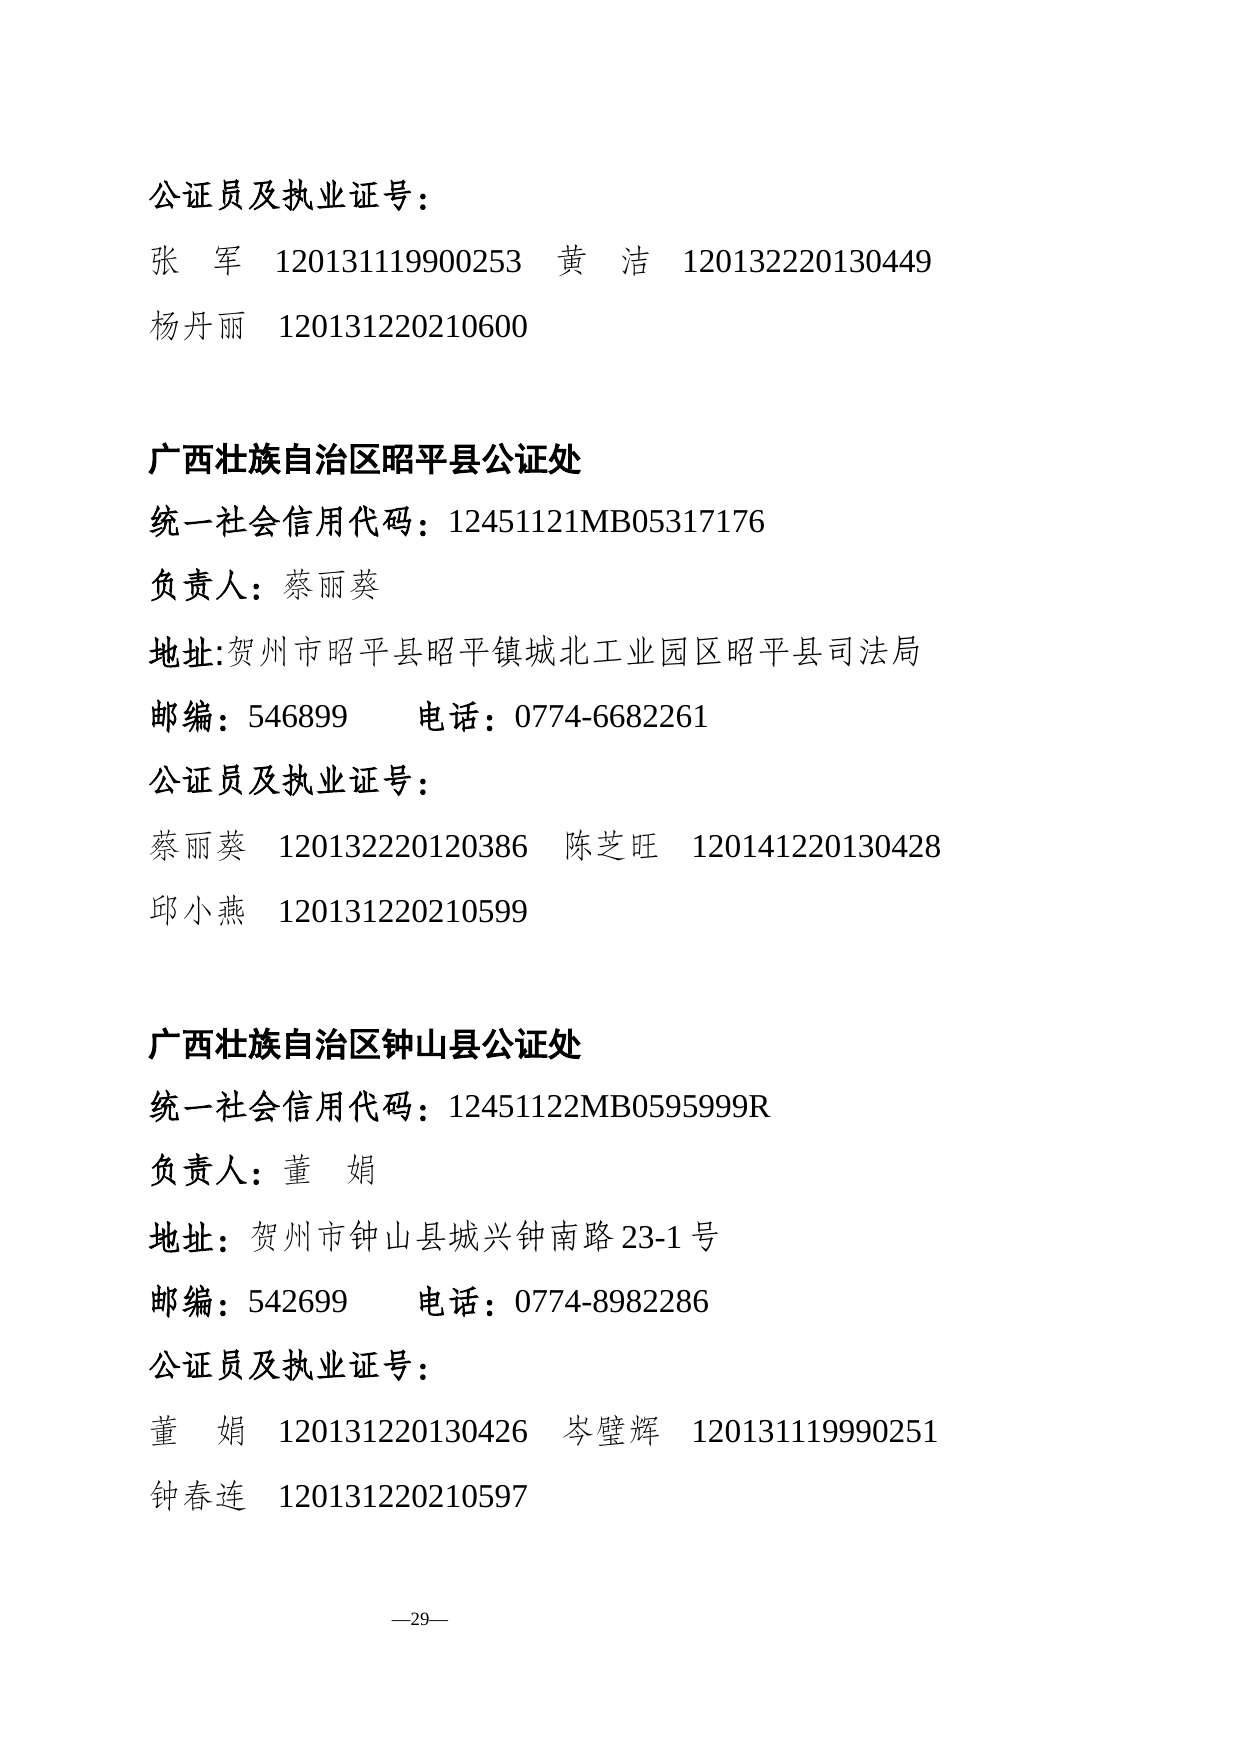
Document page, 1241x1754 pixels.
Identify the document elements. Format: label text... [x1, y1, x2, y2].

text 统一社会信用代码：12451121MB05317176 [148, 489, 1110, 554]
text 公证员及执业证号： [148, 164, 1110, 229]
text 公证员及执业证号： [148, 1334, 1110, 1399]
text 蔡丽葵 120132220120386 陈芝旺 120141220130428 [148, 814, 1110, 879]
text 杨丹丽 120131220210600 [148, 294, 1110, 359]
text 邮编：546899 电话：0774-6682261 [148, 684, 1110, 749]
text 广西壮族自治区钟山县公证处 [148, 1009, 1110, 1074]
text 广西壮族自治区昭平县公证处 [148, 424, 1110, 489]
text 公证员及执业证号： [148, 749, 1110, 814]
text 董 娟 120131220130426 岑璧辉 120131119990251 [148, 1399, 1110, 1464]
text 负责人：董 娟 [148, 1139, 1110, 1204]
text 邱小燕 120131220210599 [148, 879, 1110, 944]
text 负责人：蔡丽葵 [148, 554, 1110, 619]
text 统一社会信用代码：12451122MB0595999R [148, 1074, 1110, 1139]
text 钟春连 120131220210597 [148, 1464, 1110, 1529]
text 地址：贺州市钟山县城兴钟南路23-1号 [148, 1204, 1110, 1269]
text 张 军 120131119900253 黄 洁 120132220130449 [148, 229, 1110, 294]
text 地址:贺州市昭平县昭平镇城北工业园区昭平县司法局 [148, 619, 1110, 684]
text 邮编：542699 电话：0774-8982286 [148, 1269, 1110, 1334]
